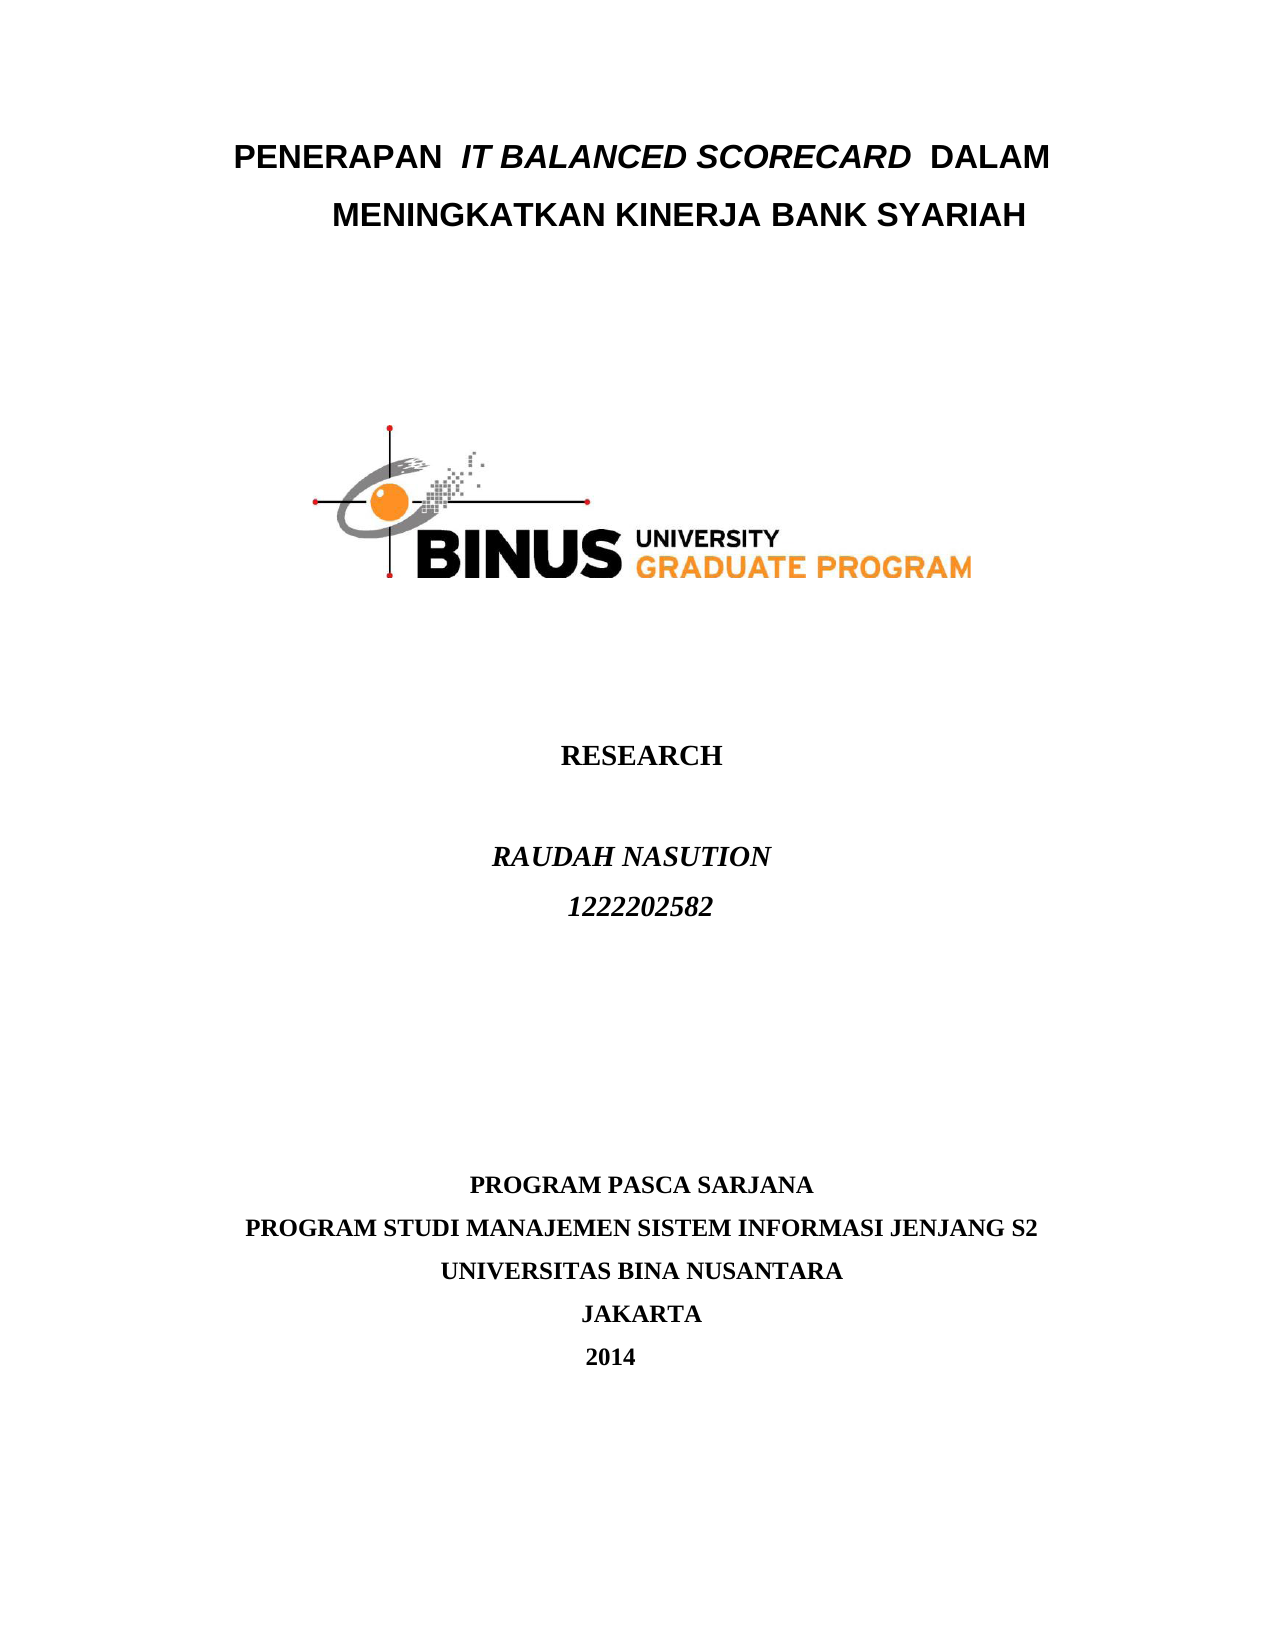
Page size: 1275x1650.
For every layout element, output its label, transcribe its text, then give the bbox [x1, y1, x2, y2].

text UNIVERSITAS BINA NUSANTARA [123, 1256, 1160, 1285]
text PROGRAM PASCA SARJANA [123, 1170, 1160, 1198]
text 2014 [123, 1342, 1160, 1371]
text PENERAPAN IT BALANCED SCORECARD DALAM MENINGKATKAN KINERJA BANK SYARIAH [123, 137, 1160, 233]
text RAUDAH NASUTION [123, 839, 1160, 873]
text JAKARTA [123, 1299, 1160, 1328]
text RESEARCH [123, 738, 1160, 772]
text PROGRAM STUDI MANAJEMEN SISTEM INFORMASI JENJANG S2 [123, 1213, 1160, 1242]
text 1222202582 [123, 889, 1160, 923]
